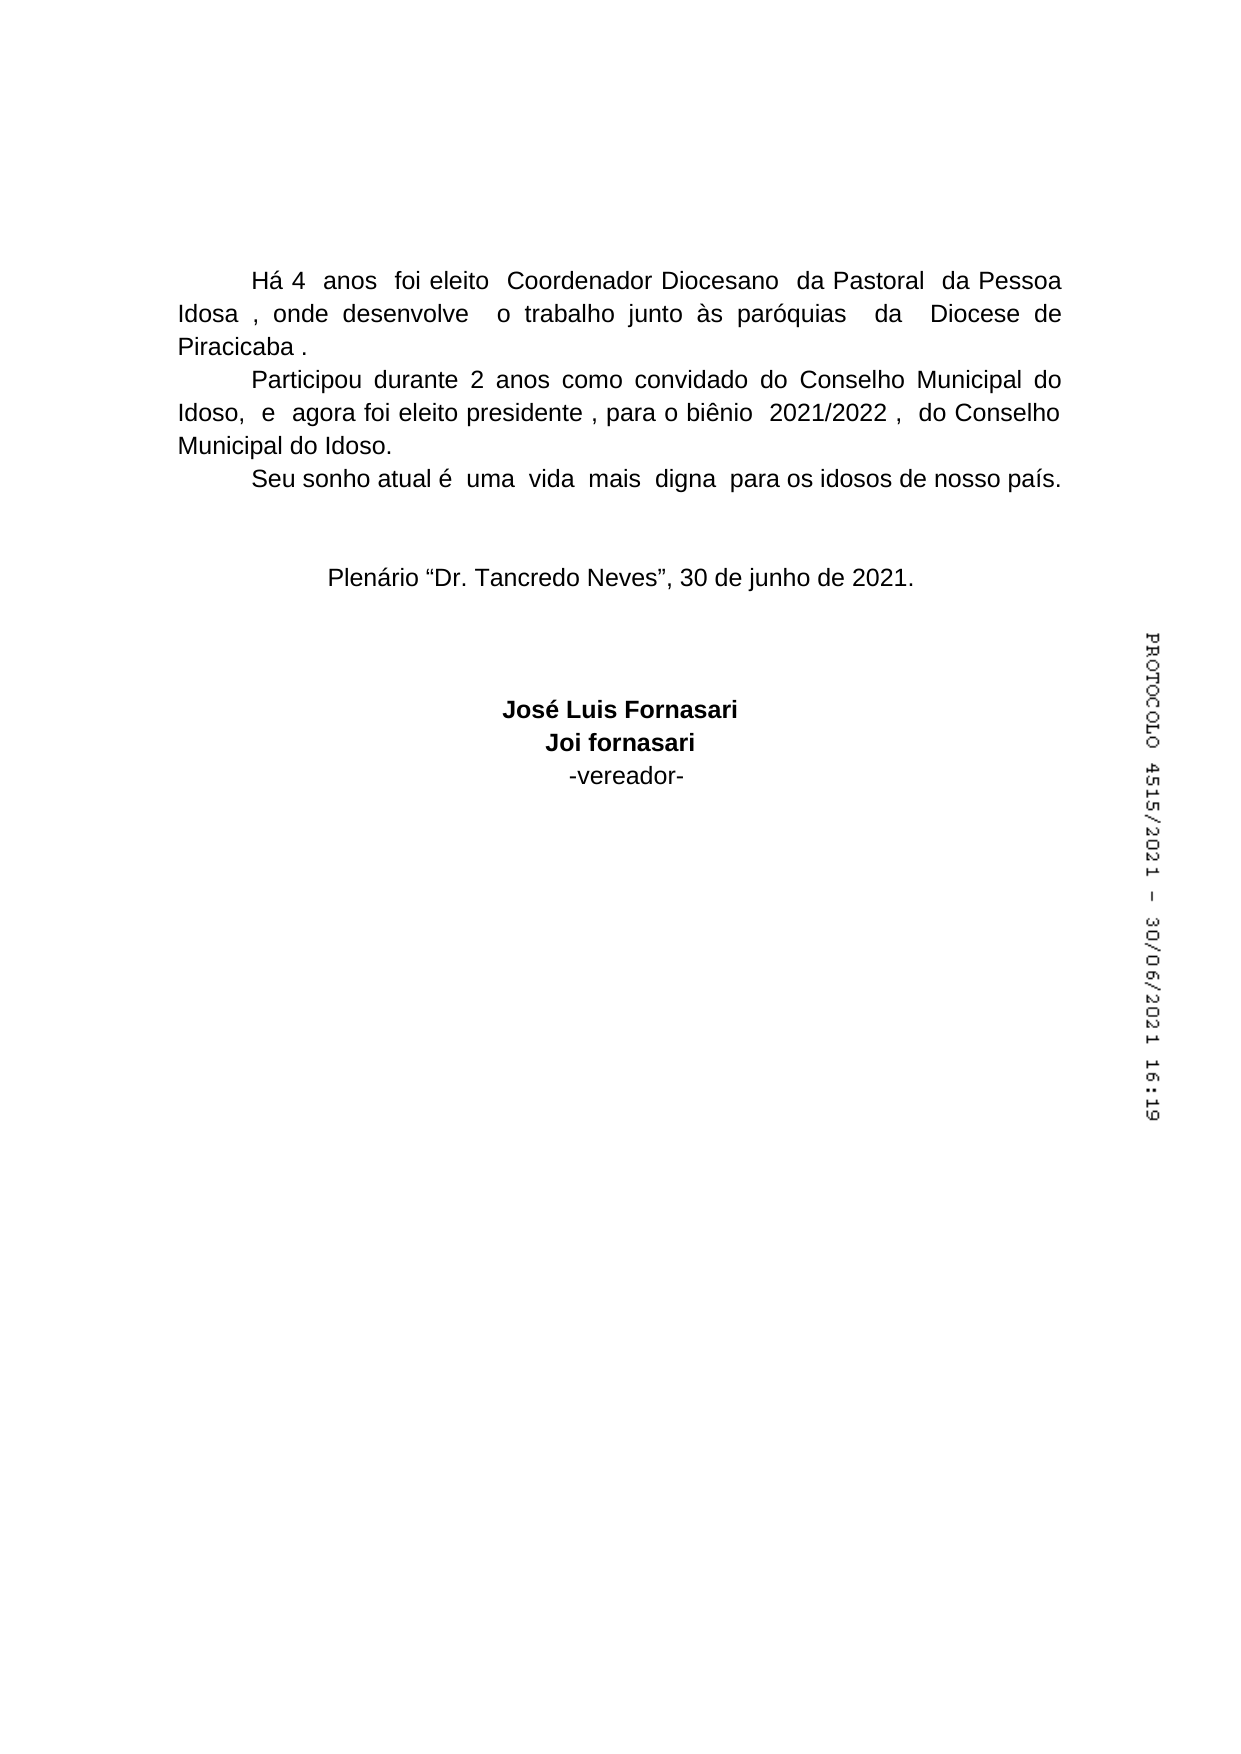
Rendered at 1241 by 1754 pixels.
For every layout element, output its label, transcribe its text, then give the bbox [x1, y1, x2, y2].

text -vereador- [177, 761, 1063, 790]
text Participou durante 2 anos como convidado do Conselho Municipal do Idoso, e agora foi eleito presidente , para o biênio 2021/2022 , do Conselho Municipal do Idoso. [177, 365, 1063, 460]
text Há 4 anos foi eleito Coordenador Diocesano da Pastoral da Pessoa Idosa , onde desenvolve o trabalho junto às paróquias da Diocese de Piracicaba . [177, 266, 1063, 361]
text Joi fornasari [177, 728, 1063, 757]
text Plenário “Dr. Tancredo Neves”, 30 de junho de 2021. [177, 563, 1063, 592]
text Seu sonho atual é uma vida mais digna para os idosos de nosso país. [177, 464, 1063, 493]
text José Luis Fornasari [177, 695, 1063, 724]
picture [1120, 629, 1183, 1125]
